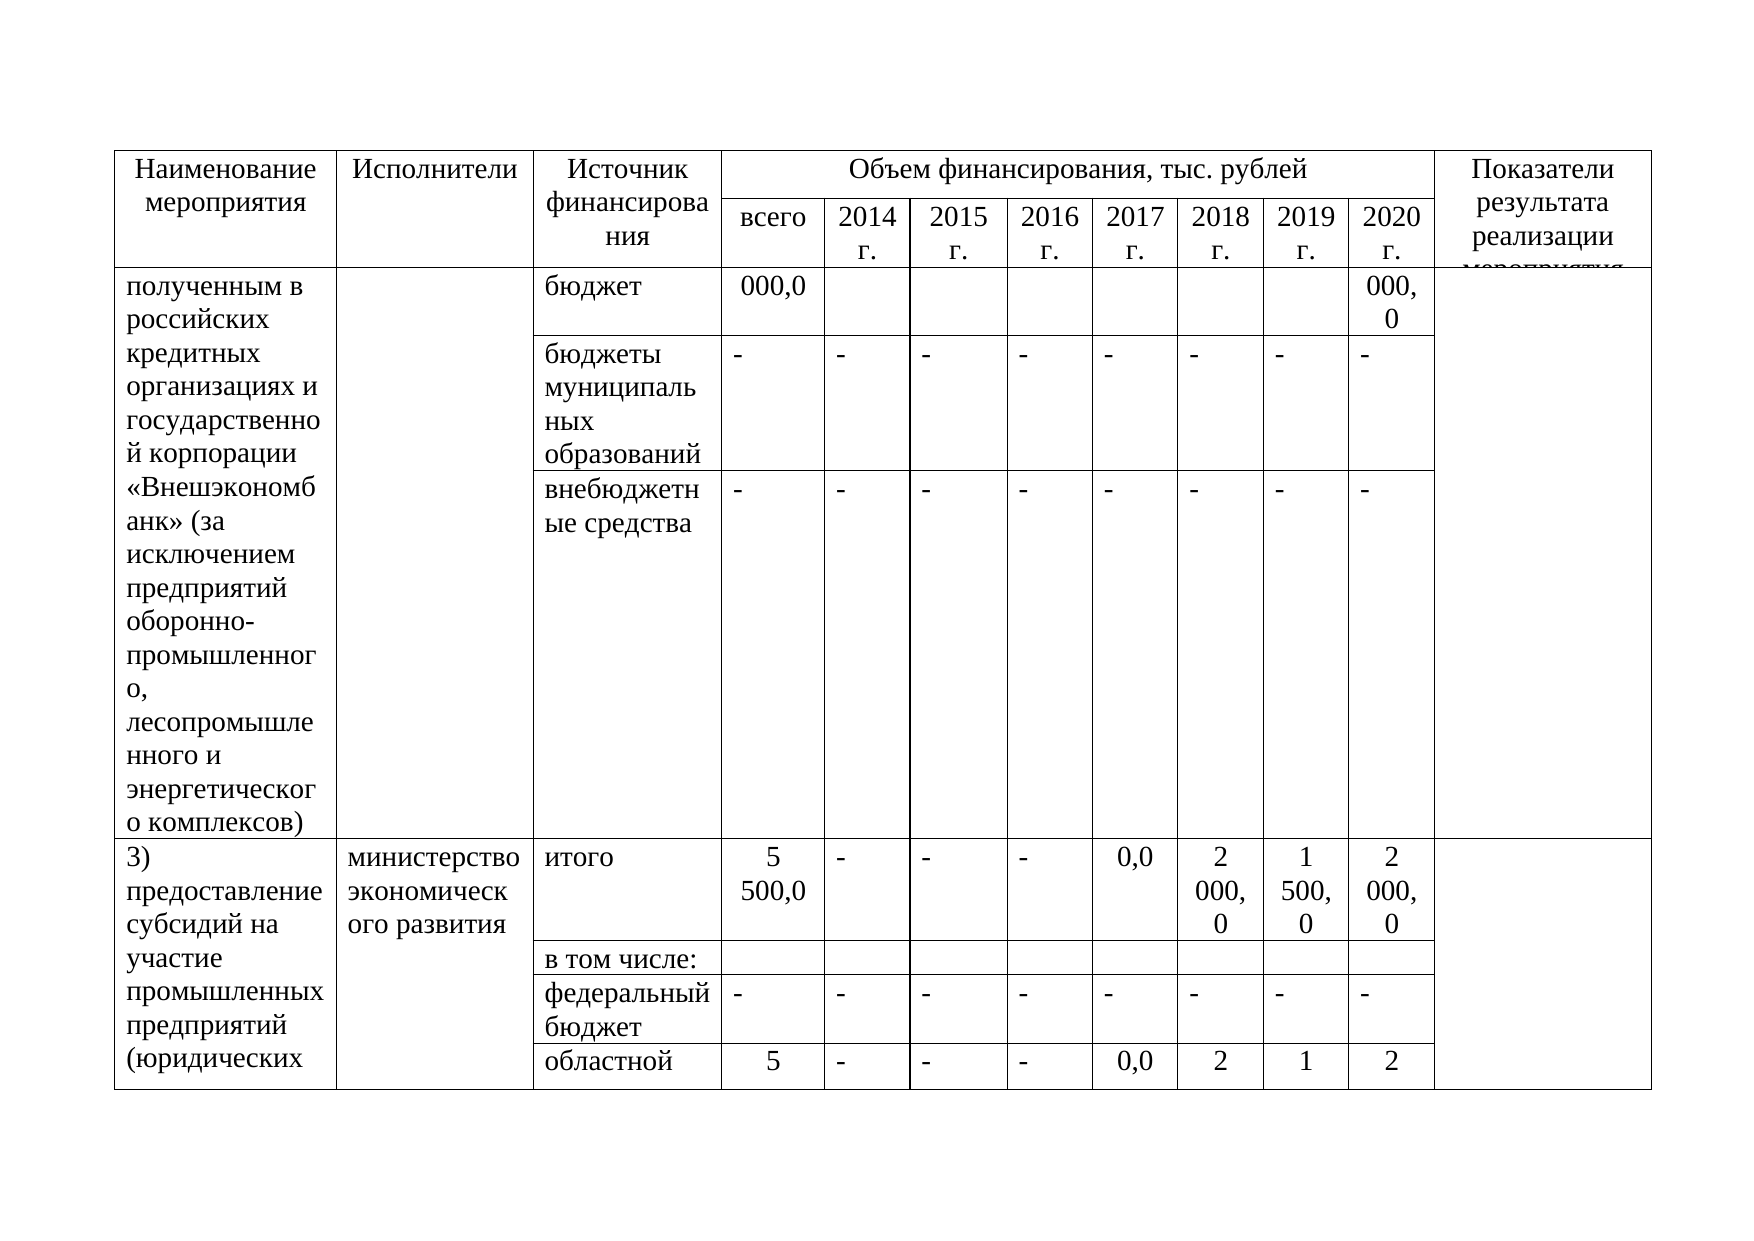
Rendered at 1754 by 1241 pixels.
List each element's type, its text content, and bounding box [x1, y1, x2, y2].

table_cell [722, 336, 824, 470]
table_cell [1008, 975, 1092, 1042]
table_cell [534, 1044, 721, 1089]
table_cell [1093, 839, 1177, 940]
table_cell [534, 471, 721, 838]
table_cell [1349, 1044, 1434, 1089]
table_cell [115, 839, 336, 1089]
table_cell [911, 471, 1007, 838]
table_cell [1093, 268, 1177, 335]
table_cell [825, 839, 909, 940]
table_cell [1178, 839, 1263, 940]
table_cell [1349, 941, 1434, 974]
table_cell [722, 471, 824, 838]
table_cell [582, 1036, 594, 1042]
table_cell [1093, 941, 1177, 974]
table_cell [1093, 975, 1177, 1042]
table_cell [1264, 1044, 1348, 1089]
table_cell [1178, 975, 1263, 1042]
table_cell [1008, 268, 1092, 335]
table_cell всего [722, 199, 824, 267]
table_header Наименование мероприятия [115, 151, 336, 267]
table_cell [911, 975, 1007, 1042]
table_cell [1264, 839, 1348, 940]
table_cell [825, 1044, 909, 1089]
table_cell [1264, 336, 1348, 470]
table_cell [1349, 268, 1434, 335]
table_cell 2019 г. [1264, 199, 1348, 267]
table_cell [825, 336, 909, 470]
table_cell 2015 г. [911, 199, 1007, 267]
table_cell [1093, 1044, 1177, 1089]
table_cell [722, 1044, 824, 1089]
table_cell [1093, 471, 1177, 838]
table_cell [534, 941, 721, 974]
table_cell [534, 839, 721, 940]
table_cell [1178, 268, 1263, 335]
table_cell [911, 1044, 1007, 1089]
table_cell 2016 г. [1008, 199, 1092, 267]
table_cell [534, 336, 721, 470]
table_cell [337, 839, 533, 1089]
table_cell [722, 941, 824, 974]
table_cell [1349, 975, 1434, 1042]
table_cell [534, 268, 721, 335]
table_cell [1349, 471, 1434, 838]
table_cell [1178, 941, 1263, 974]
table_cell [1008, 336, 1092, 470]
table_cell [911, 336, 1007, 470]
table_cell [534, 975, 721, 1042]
table_cell 2020 г. [1349, 199, 1434, 267]
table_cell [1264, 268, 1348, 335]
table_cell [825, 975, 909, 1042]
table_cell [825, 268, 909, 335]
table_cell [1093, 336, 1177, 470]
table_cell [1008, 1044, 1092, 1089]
table_cell 2014 г. [825, 199, 909, 267]
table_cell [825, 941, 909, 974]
table_cell 2018 г. [1178, 199, 1263, 267]
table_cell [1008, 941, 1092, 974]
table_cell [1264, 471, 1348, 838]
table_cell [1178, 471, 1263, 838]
table_cell 2017 г. [1093, 199, 1177, 267]
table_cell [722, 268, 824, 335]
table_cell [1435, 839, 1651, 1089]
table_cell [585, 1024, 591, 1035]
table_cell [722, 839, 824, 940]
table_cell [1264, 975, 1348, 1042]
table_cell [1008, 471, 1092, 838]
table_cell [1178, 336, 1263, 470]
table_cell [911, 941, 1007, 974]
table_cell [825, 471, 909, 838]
table_header Показатели результата реализации мероприятия по годам [1435, 151, 1651, 267]
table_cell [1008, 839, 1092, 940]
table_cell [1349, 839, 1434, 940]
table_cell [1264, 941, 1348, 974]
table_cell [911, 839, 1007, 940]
table_header Объем финансирования, тыс. рублей [722, 151, 1434, 198]
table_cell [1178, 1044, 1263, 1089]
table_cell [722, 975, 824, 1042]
table_header Исполнители [337, 151, 533, 267]
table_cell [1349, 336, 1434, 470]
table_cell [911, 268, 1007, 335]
table_header Источник финансирования [534, 151, 721, 267]
